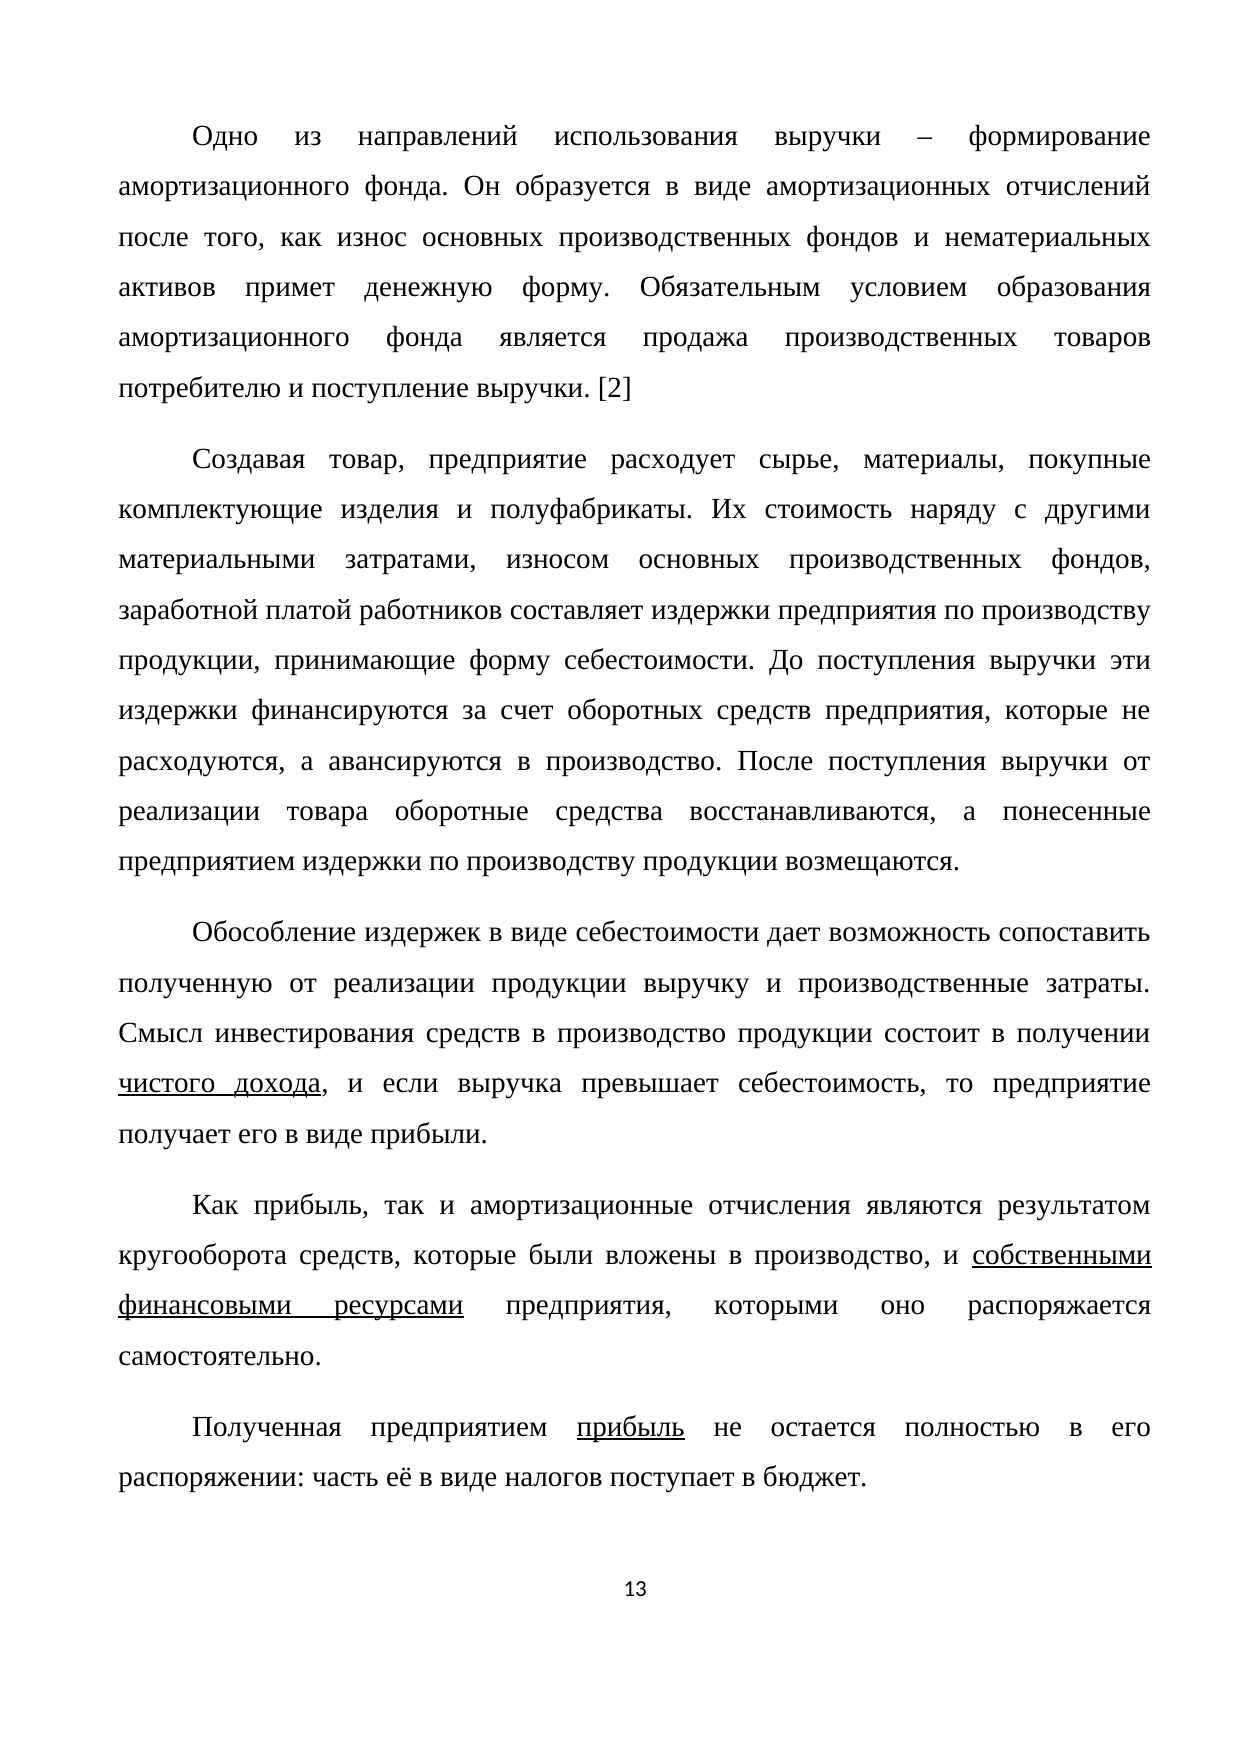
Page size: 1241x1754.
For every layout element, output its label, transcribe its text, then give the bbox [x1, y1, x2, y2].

text Одно из направлений использования выручки – формирование амортизационного фонда. Он образуется в виде амортизационных отчислений после того, как износ основных производственных фондов и нематериальных активов примет денежную форму. Обязательным условием образования амортизационного фонда является продажа производственных товаров потребителю и поступление выручки. [2] [118, 118, 1152, 403]
text Как прибыль, так и амортизационные отчисления являются результатом кругооборота средств, которые были вложены в производство, и собственными финансовыми ресурсами предприятия, которыми оно распоряжается самостоятельно. [118, 1187, 1152, 1371]
text Создавая товар, предприятие расходует сырье, материалы, покупные комплектующие изделия и полуфабрикаты. Их стоимость наряду с другими материальными затратами, износом основных производственных фондов, заработной платой работников составляет издержки предприятия по производству продукции, принимающие форму себестоимости. До поступления выручки эти издержки финансируются за счет оборотных средств предприятия, которые не расходуются, а авансируются в производство. После поступления выручки от реализации товара оборотные средства восстанавливаются, а понесенные предприятием издержки по производству продукции возмещаются. [118, 441, 1152, 877]
text Полученная предприятием прибыль не остается полностью в его распоряжении: часть её в виде налогов поступает в бюджет. [118, 1409, 1152, 1493]
text Обособление издержек в виде себестоимости дает возможность сопоставить полученную от реализации продукции выручку и производственные затраты. Смысл инвестирования средств в производство продукции состоит в получении чистого дохода, и если выручка превышает себестоимость, то предприятие получает его в виде прибыли. [118, 914, 1152, 1149]
